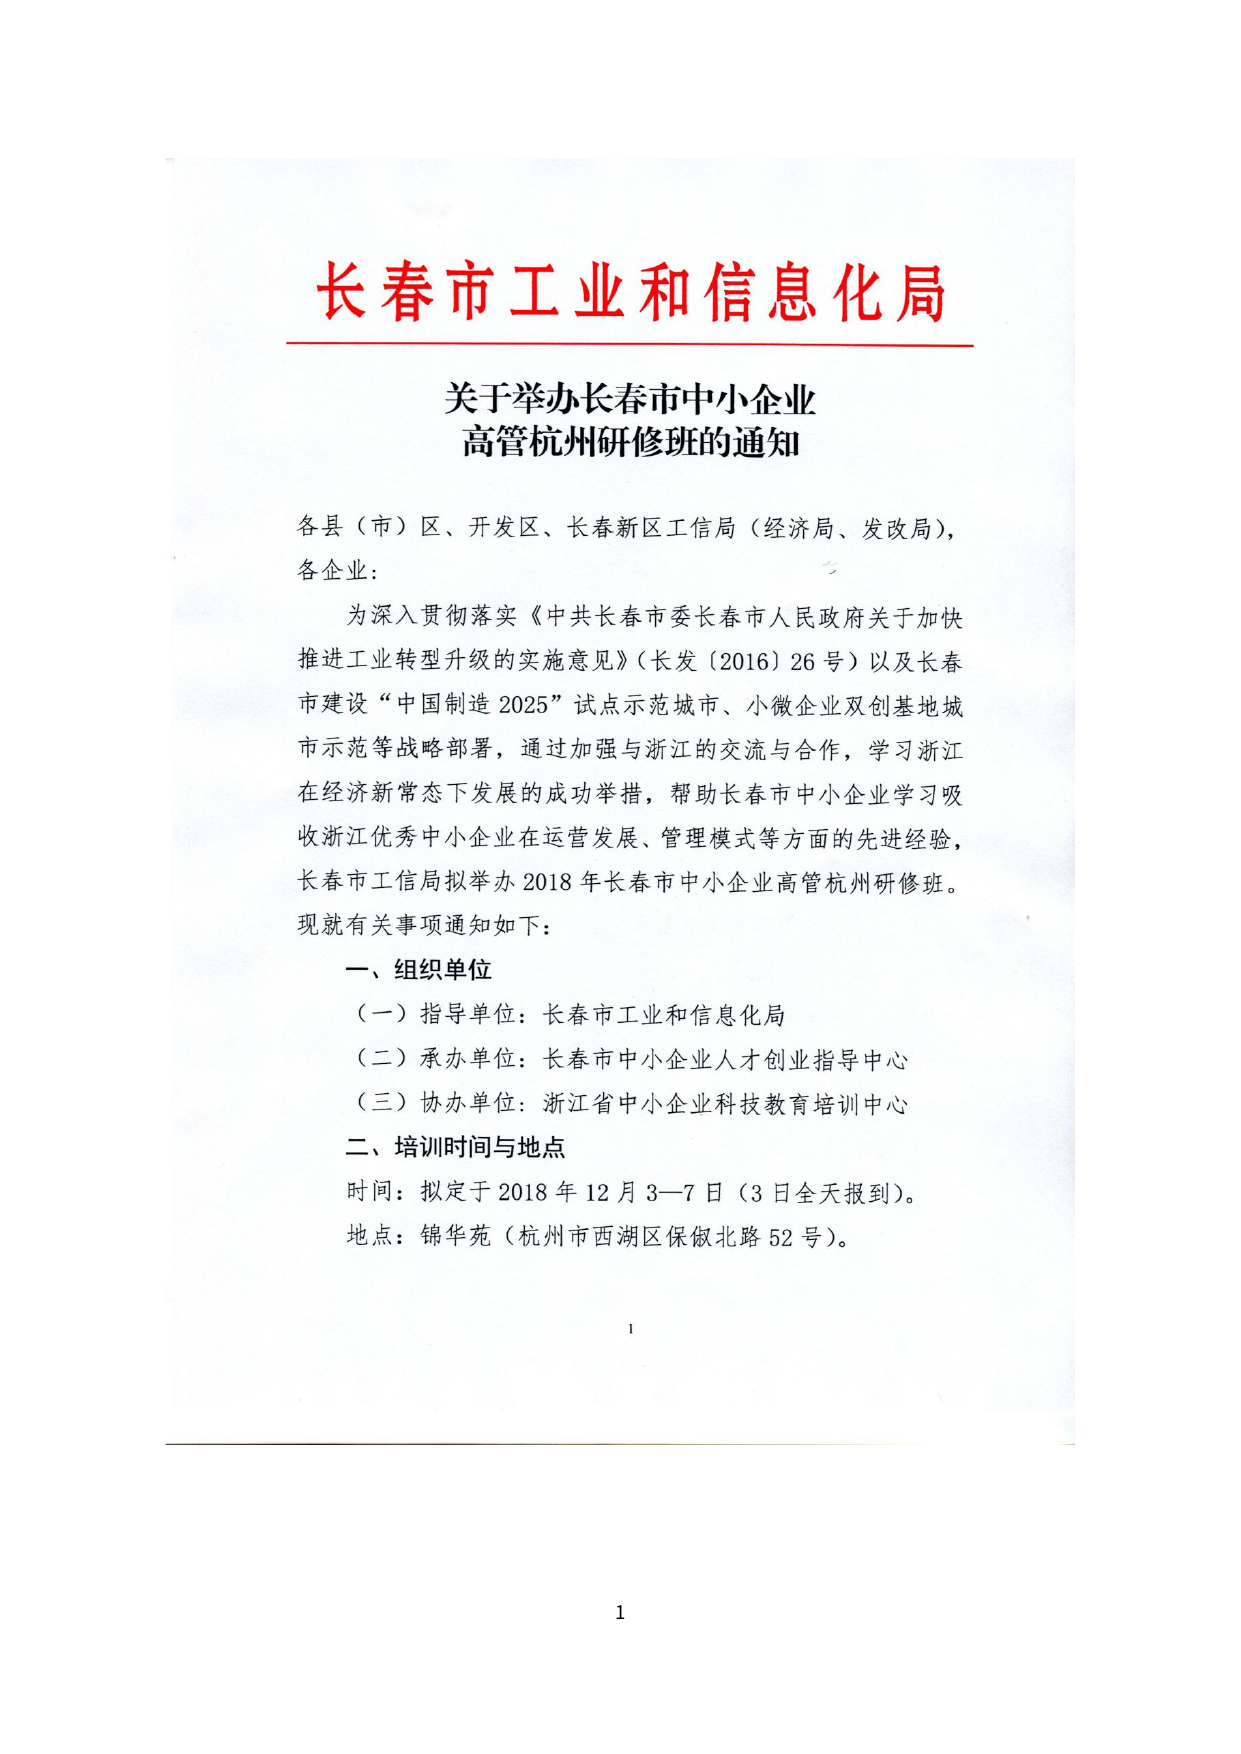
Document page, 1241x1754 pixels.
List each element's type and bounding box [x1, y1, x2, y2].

picture [165, 158, 1075, 1445]
